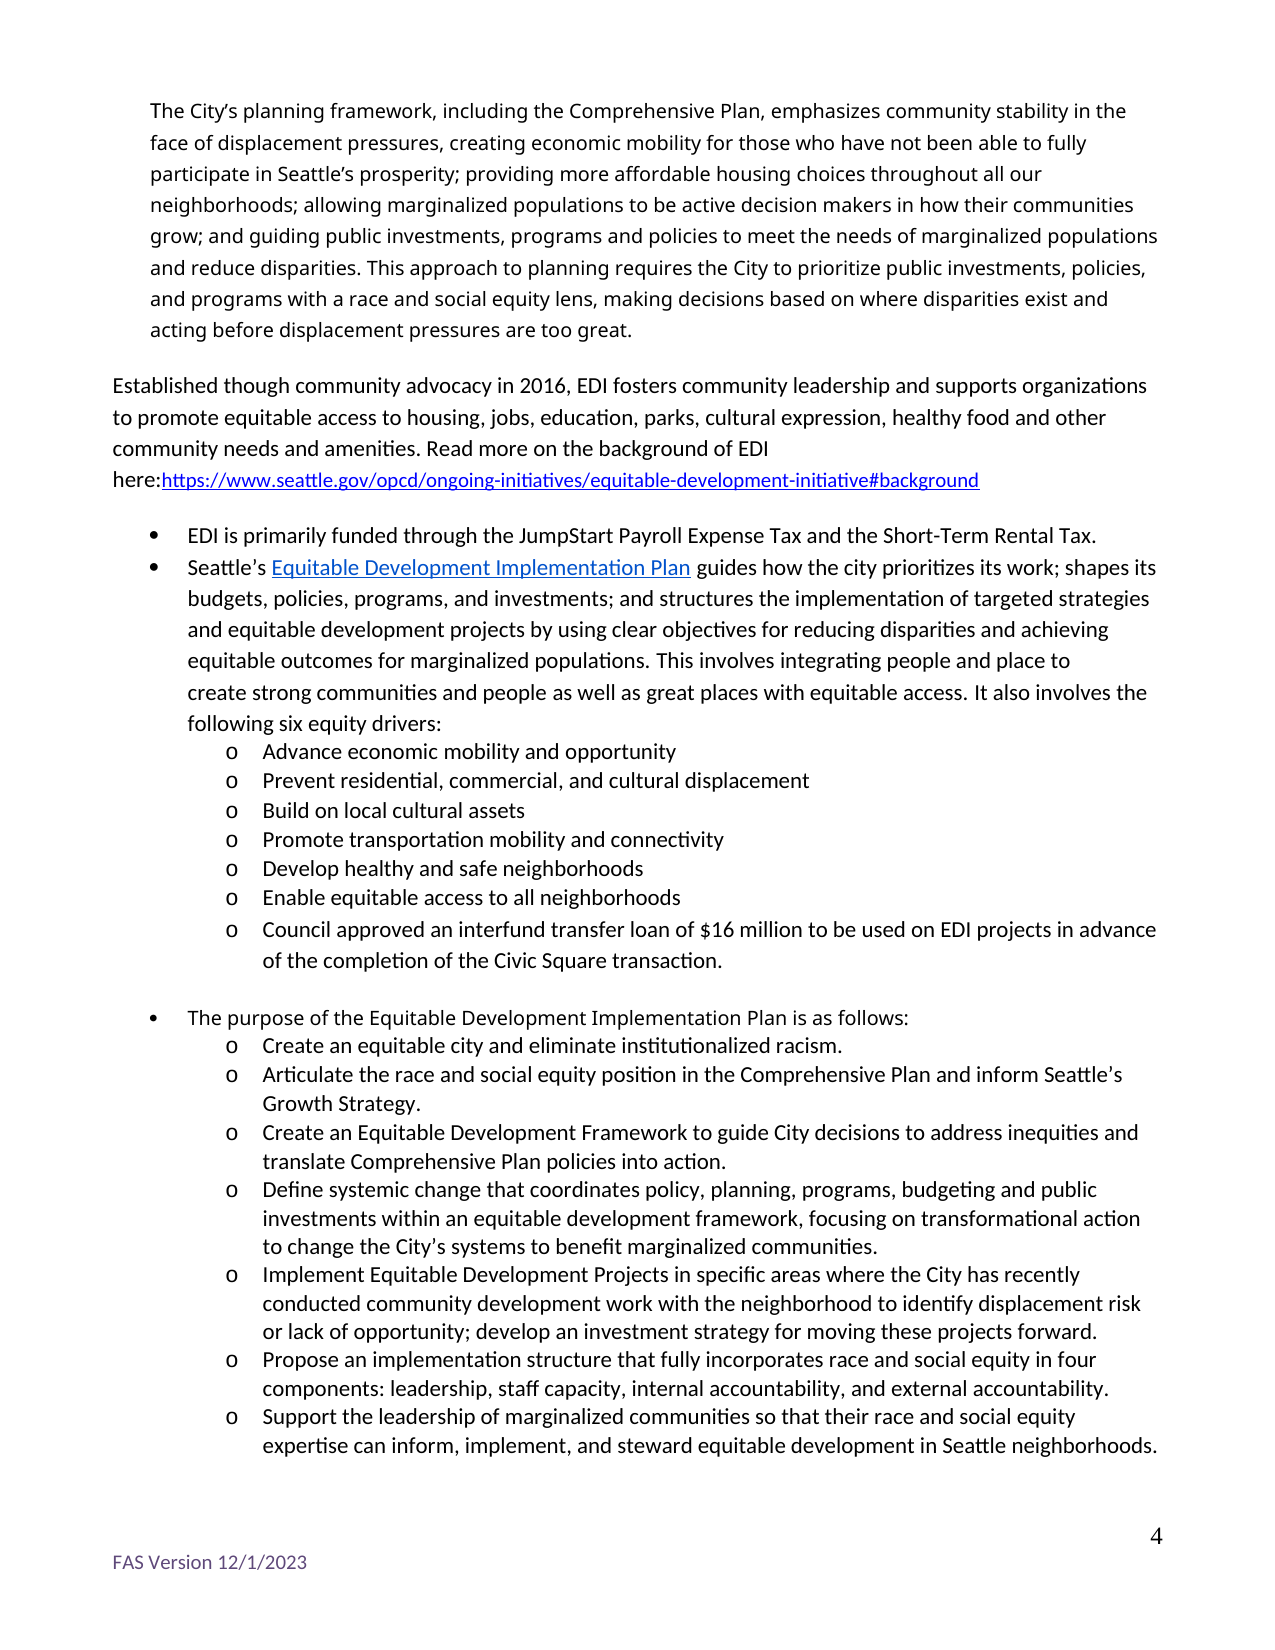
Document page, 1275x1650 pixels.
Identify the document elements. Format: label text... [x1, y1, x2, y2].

list Articulate the race and social equity position in the Comprehensive Plan and inform Seattle’s Growth Strategy. [225, 1060, 1162, 1118]
list Enable equitable access to all neighborhoods [225, 883, 1162, 912]
list Create an Equitable Development Framework to guide City decisions to address inequities and translate Comprehensive Plan policies into action. [225, 1118, 1162, 1175]
list Implement Equitable Development Projects in specific areas where the City has recently conducted community development work with the neighborhood to identify displacement risk or lack of opportunity; develop an investment strategy for moving these projects forward. [225, 1260, 1162, 1345]
list Council approved an interfund transfer loan of $16 million to be used on EDI projects in advance of the completion of the Civic Square transaction. [225, 912, 1162, 975]
list Define systemic change that coordinates policy, planning, programs, budgeting and public investments within an equitable development framework, focusing on transformational action to change the City’s systems to benefit marginalized communities. [225, 1175, 1162, 1260]
list Prevent residential, commercial, and cultural displacement [225, 767, 1162, 796]
list EDI is primarily funded through the JumpStart Payroll Expense Tax and the Short-Term Rental Tax. [150, 519, 1162, 550]
text Established though community advocacy in 2016, EDI fosters community leadership and supports organizations to promote equitable access to housing, jobs, education, parks, cultural expression, healthy food and other community needs and amenities. Read more on the background of EDI here:https://www.seattle.gov/opcd/ongoing-initiatives/equitable-development-initiative#background [112, 369, 1162, 494]
list Build on local cultural assets [225, 796, 1162, 825]
list Create an equitable city and eliminate institutionalized racism. [225, 1031, 1162, 1060]
list Propose an implementation structure that fully incorporates race and social equity in four components: leadership, staff capacity, internal accountability, and external accountability. [225, 1345, 1162, 1402]
list Develop healthy and safe neighborhoods [225, 854, 1162, 883]
list The purpose of the Equitable Development Implementation Plan is as follows: [150, 1000, 1162, 1031]
list Seattle’s Equitable Development Implementation Plan guides how the city prioritizes its work; shapes its budgets, policies, programs, and investments; and structures the implementation of targeted strategies and equitable development projects by using clear objectives for reducing disparities and achieving equitable outcomes for marginalized populations. This involves integrating people and place to create strong communities and people as well as great places with equitable access. It also involves the following six equity drivers: [150, 550, 1162, 737]
list Support the leadership of marginalized communities so that their race and social equity expertise can inform, implement, and steward equitable development in Seattle neighborhoods. [225, 1402, 1162, 1459]
text The City’s planning framework, including the Comprehensive Plan, emphasizes community stability in the face of displacement pressures, creating economic mobility for those who have not been able to fully participate in Seattle’s prosperity; providing more affordable housing choices throughout all our neighborhoods; allowing marginalized populations to be active decision makers in how their communities grow; and guiding public investments, programs and policies to meet the needs of marginalized populations and reduce disparities. This approach to planning requires the City to prioritize public investments, policies, and programs with a race and social equity lens, making decisions based on where disparities exist and acting before displacement pressures are too great. [150, 94, 1162, 344]
list Promote transportation mobility and connectivity [225, 825, 1162, 854]
list Advance economic mobility and opportunity [225, 737, 1162, 767]
